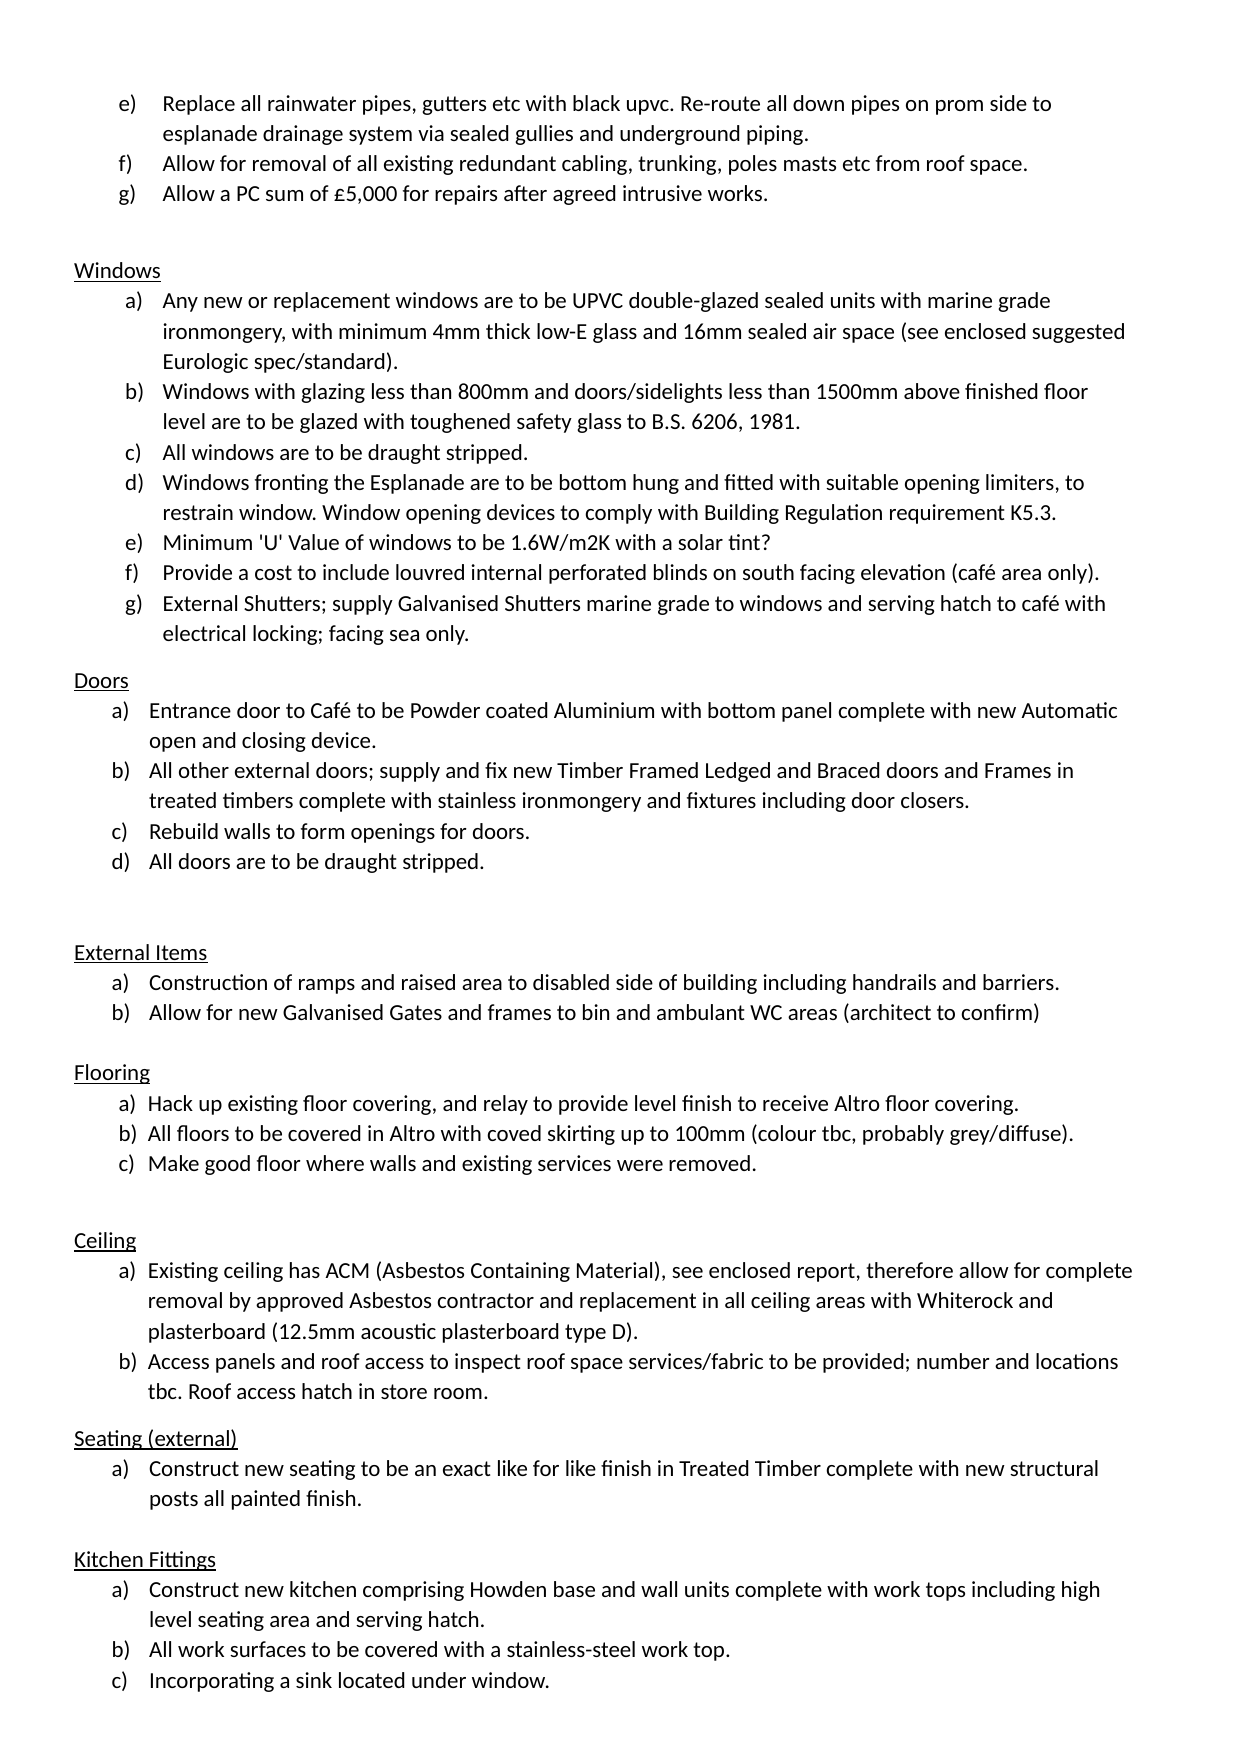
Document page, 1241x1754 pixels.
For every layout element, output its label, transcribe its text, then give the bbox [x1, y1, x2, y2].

list Hack up existing floor covering, and relay to provide level finish to receive Altro floor covering. [118, 1089, 1137, 1117]
list Existing ceiling has ACM (Asbestos Containing Material), see enclosed report, therefore allow for complete removal by approved Asbestos contractor and replacement in all ceiling areas with Whiterock and plasterboard (12.5mm acoustic plasterboard type D). [118, 1256, 1137, 1345]
list Provide a cost to include louvred internal perforated blinds on south facing elevation (café area only). [125, 558, 1137, 586]
list Entrance door to Café to be Powder coated Aluminium with bottom panel complete with new Automatic open and closing device. [111, 696, 1137, 754]
list Minimum 'U' Value of windows to be 1.6W/m2K with a solar tint? [125, 528, 1137, 556]
list All doors are to be draught stripped. [111, 847, 1137, 875]
text Seating (external) [74, 1424, 1137, 1452]
list Access panels and roof access to inspect roof space services/fabric to be provided; number and locations tbc. Roof access hatch in store room. [118, 1347, 1137, 1405]
list External Shutters; supply Galvanised Shutters marine grade to windows and serving hatch to café with electrical locking; facing sea only. [125, 589, 1137, 647]
list All floors to be covered in Altro with coved skirting up to 100mm (colour tbc, probably grey/diffuse). [118, 1119, 1137, 1147]
list Windows fronting the Esplanade are to be bottom hung and fitted with suitable opening limiters, to restrain window. Window opening devices to comply with Building Regulation requirement K5.3. [125, 468, 1137, 526]
list Incorporating a sink located under window. [111, 1666, 1137, 1694]
list Allow a PC sum of £5,000 for repairs after agreed intrusive works. [118, 179, 1137, 207]
list All work surfaces to be covered with a stainless-steel work top. [111, 1636, 1137, 1663]
text Windows [74, 256, 1137, 284]
list Make good floor where walls and existing services were removed. [118, 1149, 1137, 1177]
list Any new or replacement windows are to be UPVC double-glazed sealed units with marine grade ironmongery, with minimum 4mm thick low-E glass and 16mm sealed air space (see enclosed suggested Eurologic spec/standard). [125, 287, 1137, 375]
list Construction of ramps and raised area to disabled side of building including handrails and barriers. [111, 968, 1137, 996]
text Ceiling [74, 1226, 1137, 1254]
text Flooring [74, 1058, 1137, 1086]
list Construct new kitchen comprising Howden base and wall units complete with work tops including high level seating area and serving hatch. [111, 1575, 1137, 1633]
list All other external doors; supply and fix new Timber Framed Ledged and Braced doors and Frames in treated timbers complete with stainless ironmongery and fixtures including door closers. [111, 756, 1137, 814]
list Rebuild walls to form openings for doors. [111, 817, 1137, 845]
list All windows are to be draught stripped. [125, 438, 1137, 466]
text External Items [74, 938, 1137, 966]
list Allow for removal of all existing redundant cabling, trunking, poles masts etc from roof space. [118, 149, 1137, 177]
list Windows with glazing less than 800mm and doors/sidelights less than 1500mm above finished floor level are to be glazed with toughened safety glass to B.S. 6206, 1981. [125, 377, 1137, 435]
text Kitchen Fittings [74, 1545, 1137, 1573]
list Construct new seating to be an exact like for like finish in Treated Timber complete with new structural posts all painted finish. [111, 1454, 1137, 1512]
text Doors [74, 666, 1137, 694]
list Replace all rainwater pipes, gutters etc with black upvc. Re-route all down pipes on prom side to esplanade drainage system via sealed gullies and underground piping. [118, 89, 1137, 147]
list Allow for new Galvanised Gates and frames to bin and ambulant WC areas (architect to confirm) [111, 998, 1137, 1026]
